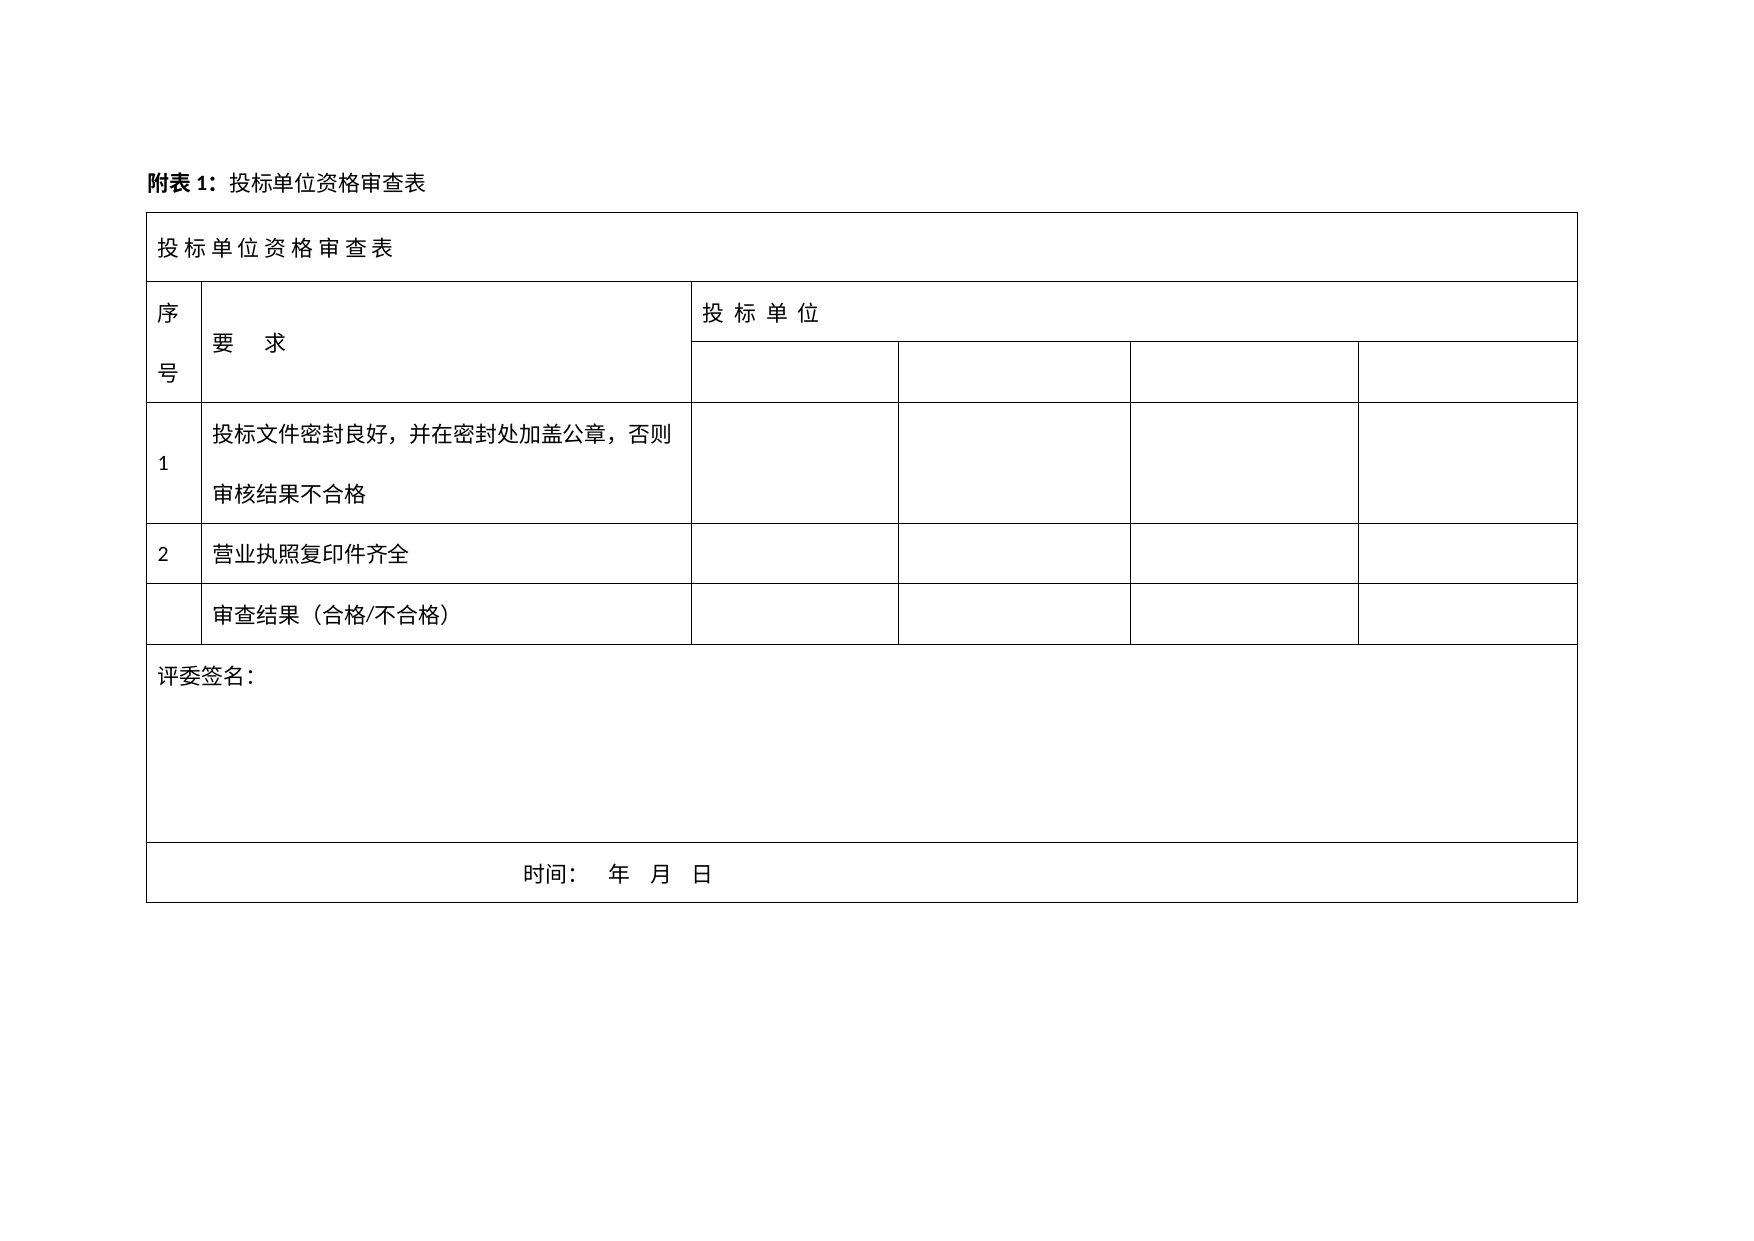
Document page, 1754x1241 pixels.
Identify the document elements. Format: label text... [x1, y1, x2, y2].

table_cell [899, 342, 1130, 402]
table_cell [899, 403, 1130, 522]
table_cell 审查结果（合格/不合格） [202, 584, 691, 644]
table_cell [1131, 524, 1358, 583]
table_cell 评委签名： [147, 645, 1577, 842]
table_cell 投 标 单 位 [692, 282, 1577, 341]
table_cell 时间： 年 月 日 [147, 843, 1577, 902]
table_header 投 标 单 位 资 格 审 查 表 [147, 213, 1577, 281]
table_cell [692, 584, 898, 644]
table_cell 2 [147, 524, 201, 583]
table_cell 投标文件密封良好，并在密封处加盖公章，否则审核结果不合格 [202, 403, 691, 522]
table_cell [692, 403, 898, 522]
table_cell [1359, 403, 1577, 522]
table_cell [1131, 403, 1358, 522]
table_cell 序号 [147, 282, 201, 402]
table_cell [899, 584, 1130, 644]
table_cell 要 求 [202, 282, 691, 402]
table_cell 营业执照复印件齐全 [202, 524, 691, 583]
table_cell [899, 524, 1130, 583]
table_cell [692, 342, 898, 402]
table_cell [147, 584, 201, 644]
table_cell [1359, 524, 1577, 583]
table_cell [1131, 342, 1358, 402]
table_cell [1131, 584, 1358, 644]
table_cell [692, 524, 898, 583]
table_cell 1 [147, 403, 201, 522]
text 附表1：投标单位资格审查表 [148, 152, 1606, 212]
table_cell [1359, 584, 1577, 644]
table_cell [1359, 342, 1577, 402]
